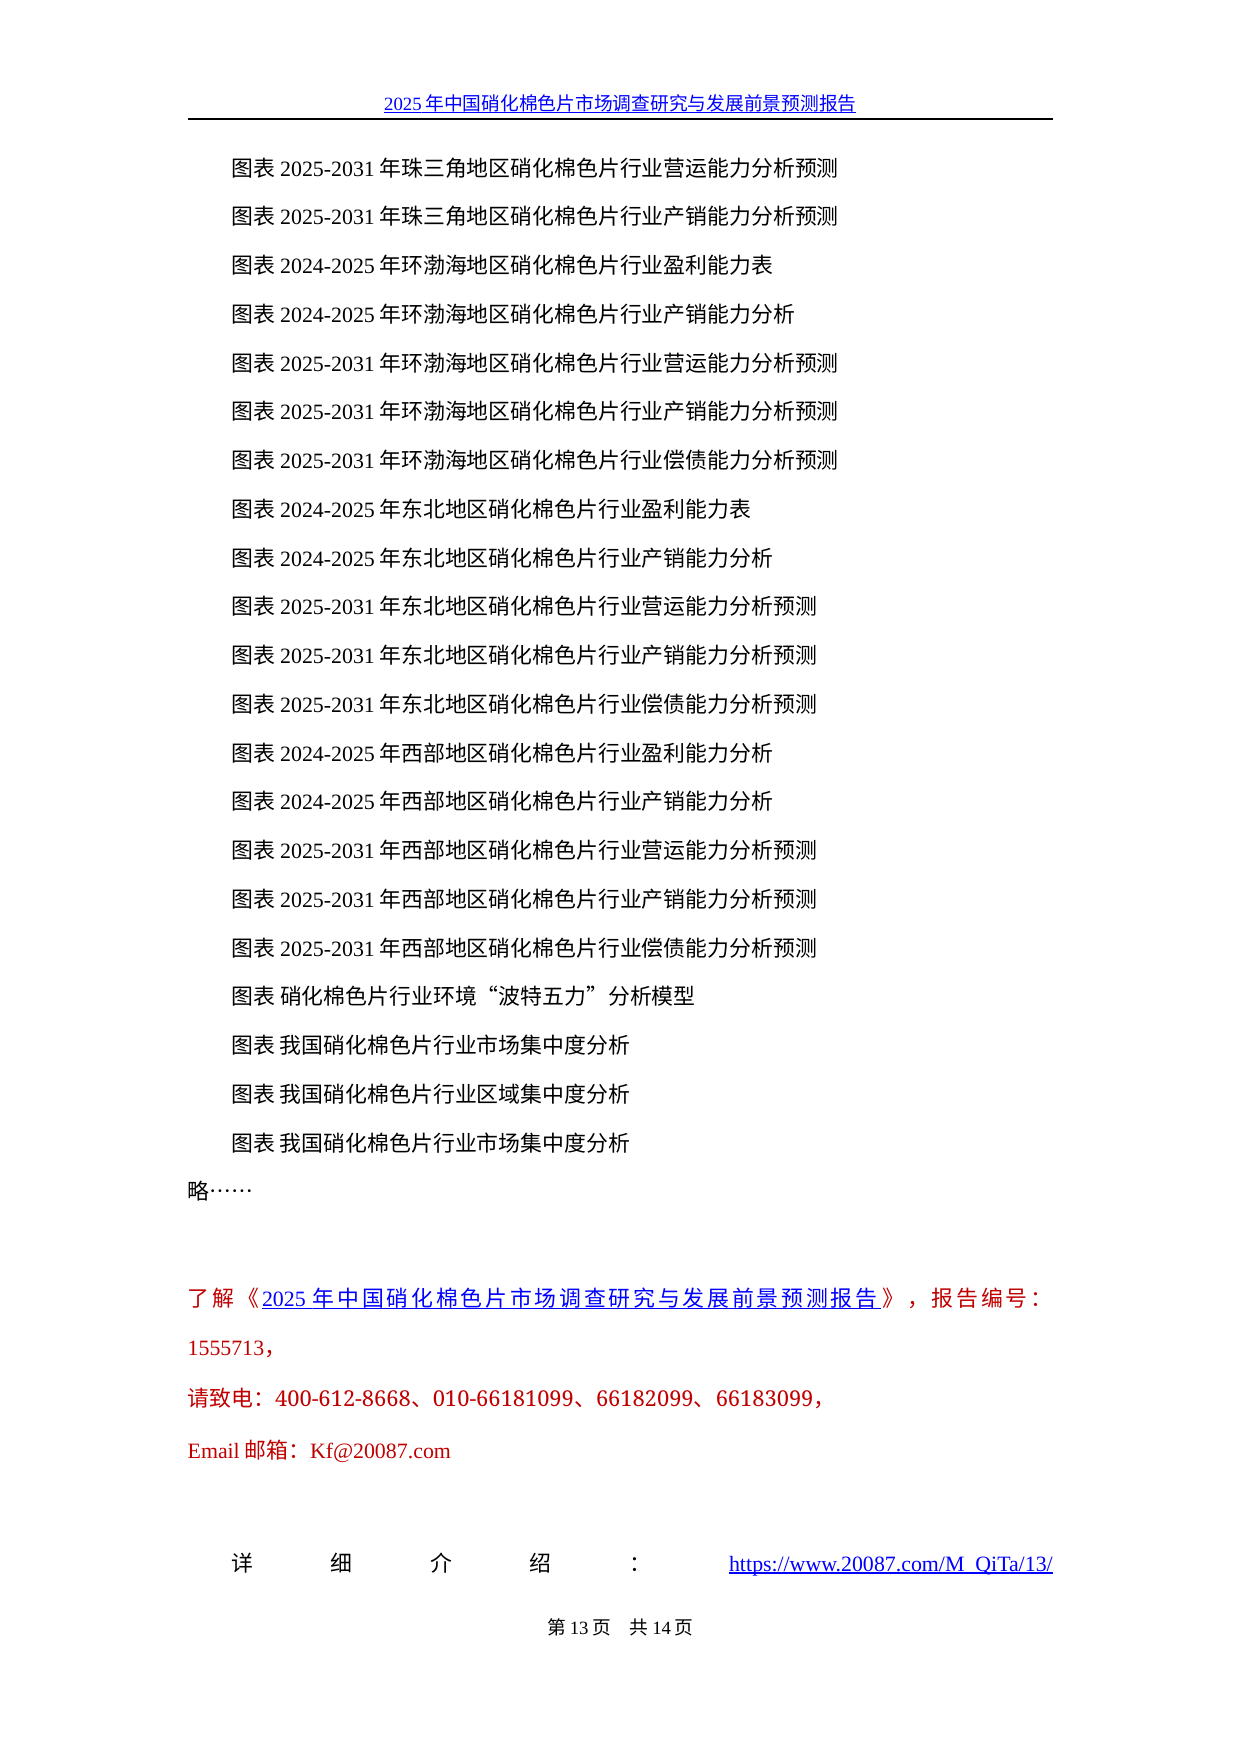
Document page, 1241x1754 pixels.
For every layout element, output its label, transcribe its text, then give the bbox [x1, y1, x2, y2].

text 了解《2025年中国硝化棉色片市场调查研究与发展前景预测报告》，报告编号：1555713， [187, 1280, 1053, 1362]
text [187, 150, 1053, 1206]
text 请致电：400-612-8668、010-66181099、66182099、66183099， [187, 1381, 1053, 1413]
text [187, 1545, 1053, 1578]
text Email邮箱：Kf@20087.com [187, 1432, 1053, 1465]
